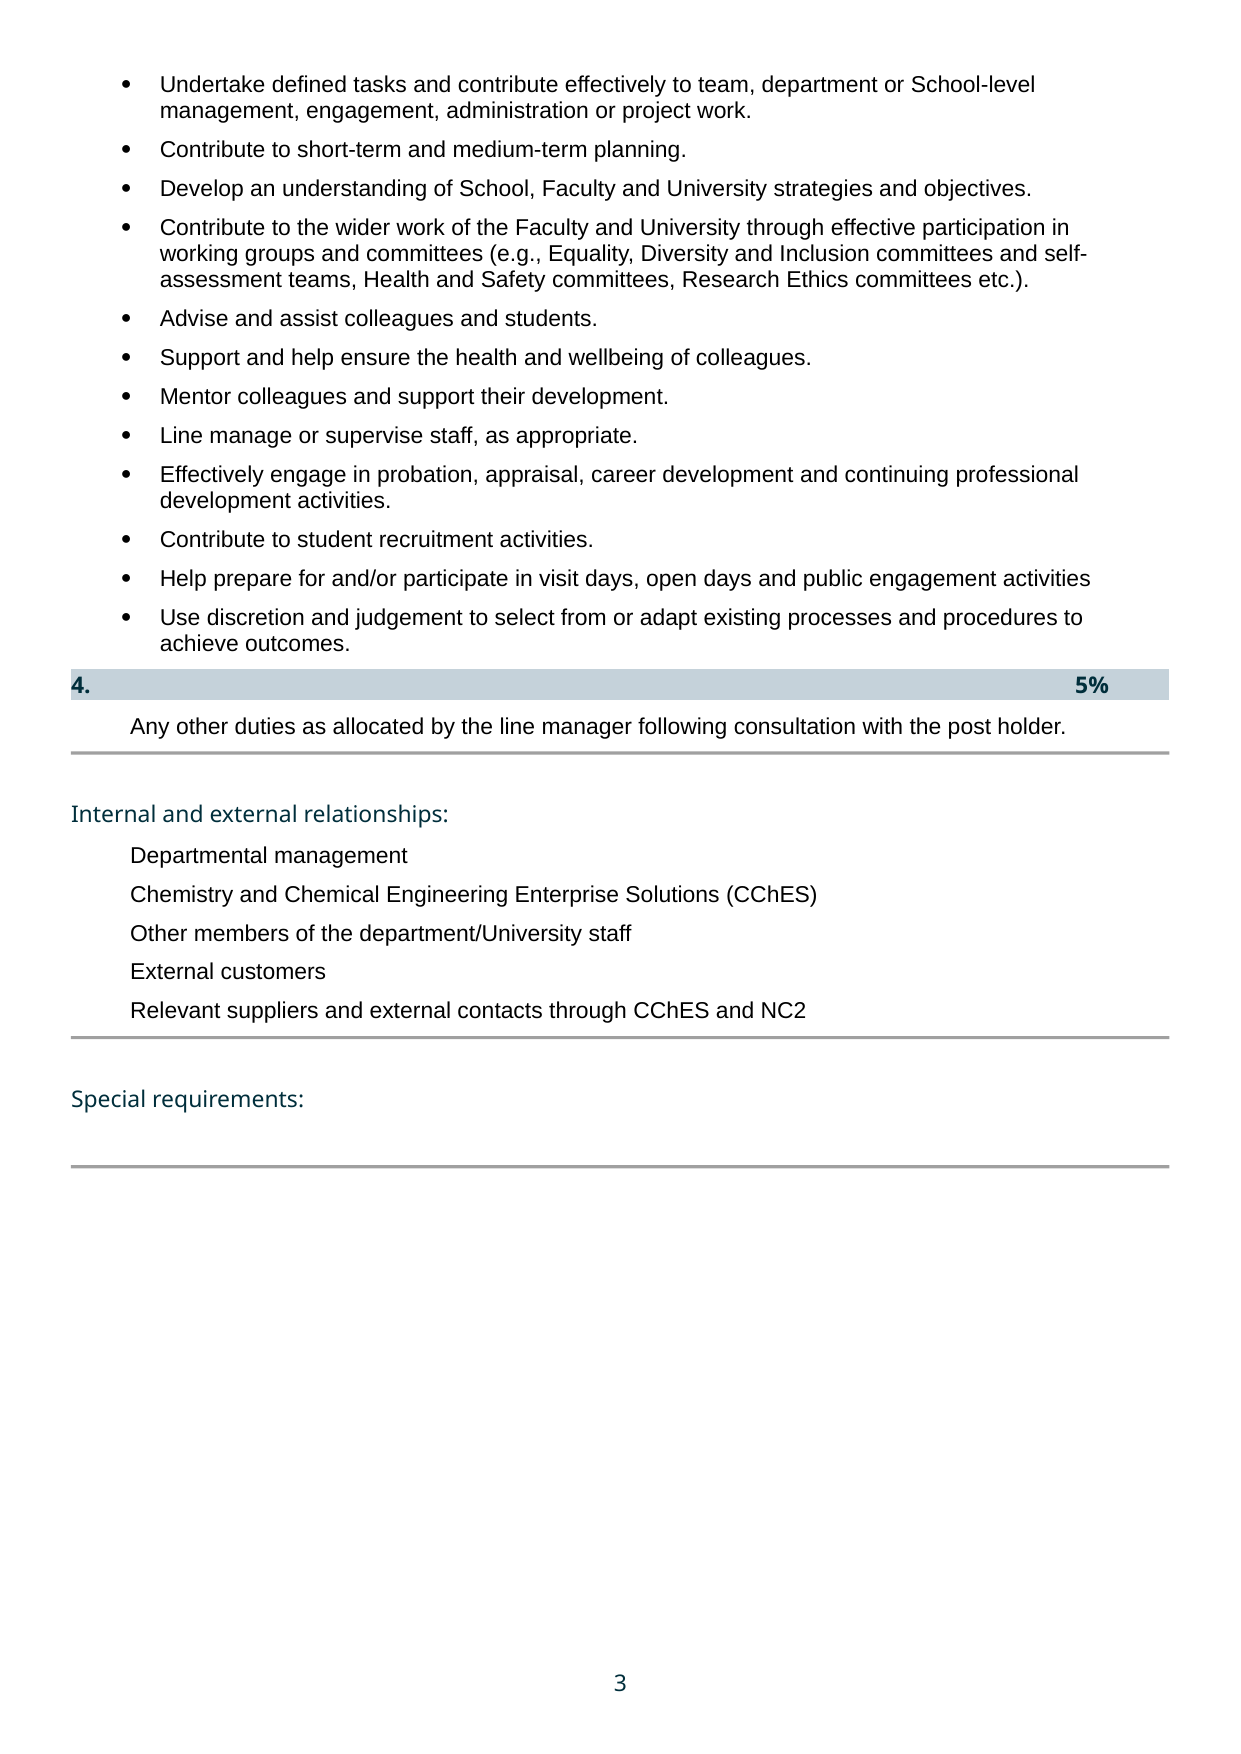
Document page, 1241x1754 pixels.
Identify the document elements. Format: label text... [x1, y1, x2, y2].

list Contribute to student recruitment activities. [122, 526, 1134, 552]
list Line manage or supervise staff, as appropriate. [122, 422, 1134, 448]
list Contribute to short-term and medium-term planning. [122, 136, 1134, 162]
text Internal and external relationships: [71, 798, 1169, 829]
text Relevant suppliers and external contacts through CChES and NC2 [130, 997, 1169, 1023]
text External customers [130, 958, 1169, 985]
text Chemistry and Chemical Engineering Enterprise Solutions (CChES) [130, 881, 1169, 907]
list Undertake defined tasks and contribute effectively to team, department or School-level management, engagement, administration or project work. [122, 71, 1134, 123]
list Use discretion and judgement to select from or adapt existing processes and procedures to achieve outcomes. [122, 604, 1134, 656]
text Departmental management [130, 842, 1169, 868]
list Any other duties as allocated by the line manager following consultation with the post holder. [130, 713, 1134, 739]
list Develop an understanding of School, Faculty and University strategies and objectives. [122, 175, 1134, 201]
list Support and help ensure the health and wellbeing of colleagues. [122, 344, 1134, 371]
list Contribute to the wider work of the Faculty and University through effective participation in working groups and committees (e.g., Equality, Diversity and Inclusion committees and self-assessment teams, Health and Safety committees, Research Ethics committees etc.). [122, 214, 1134, 293]
list Effectively engage in probation, appraisal, career development and continuing professional development activities. [122, 461, 1134, 513]
list Advise and assist colleagues and students. [122, 305, 1134, 332]
text Special requirements: [71, 1083, 1169, 1114]
list Mentor colleagues and support their development. [122, 383, 1134, 409]
list Help prepare for and/or participate in visit days, open days and public engagement activities [122, 565, 1134, 591]
list 5% [71, 669, 1169, 700]
text Other members of the department/University staff [130, 919, 1169, 946]
